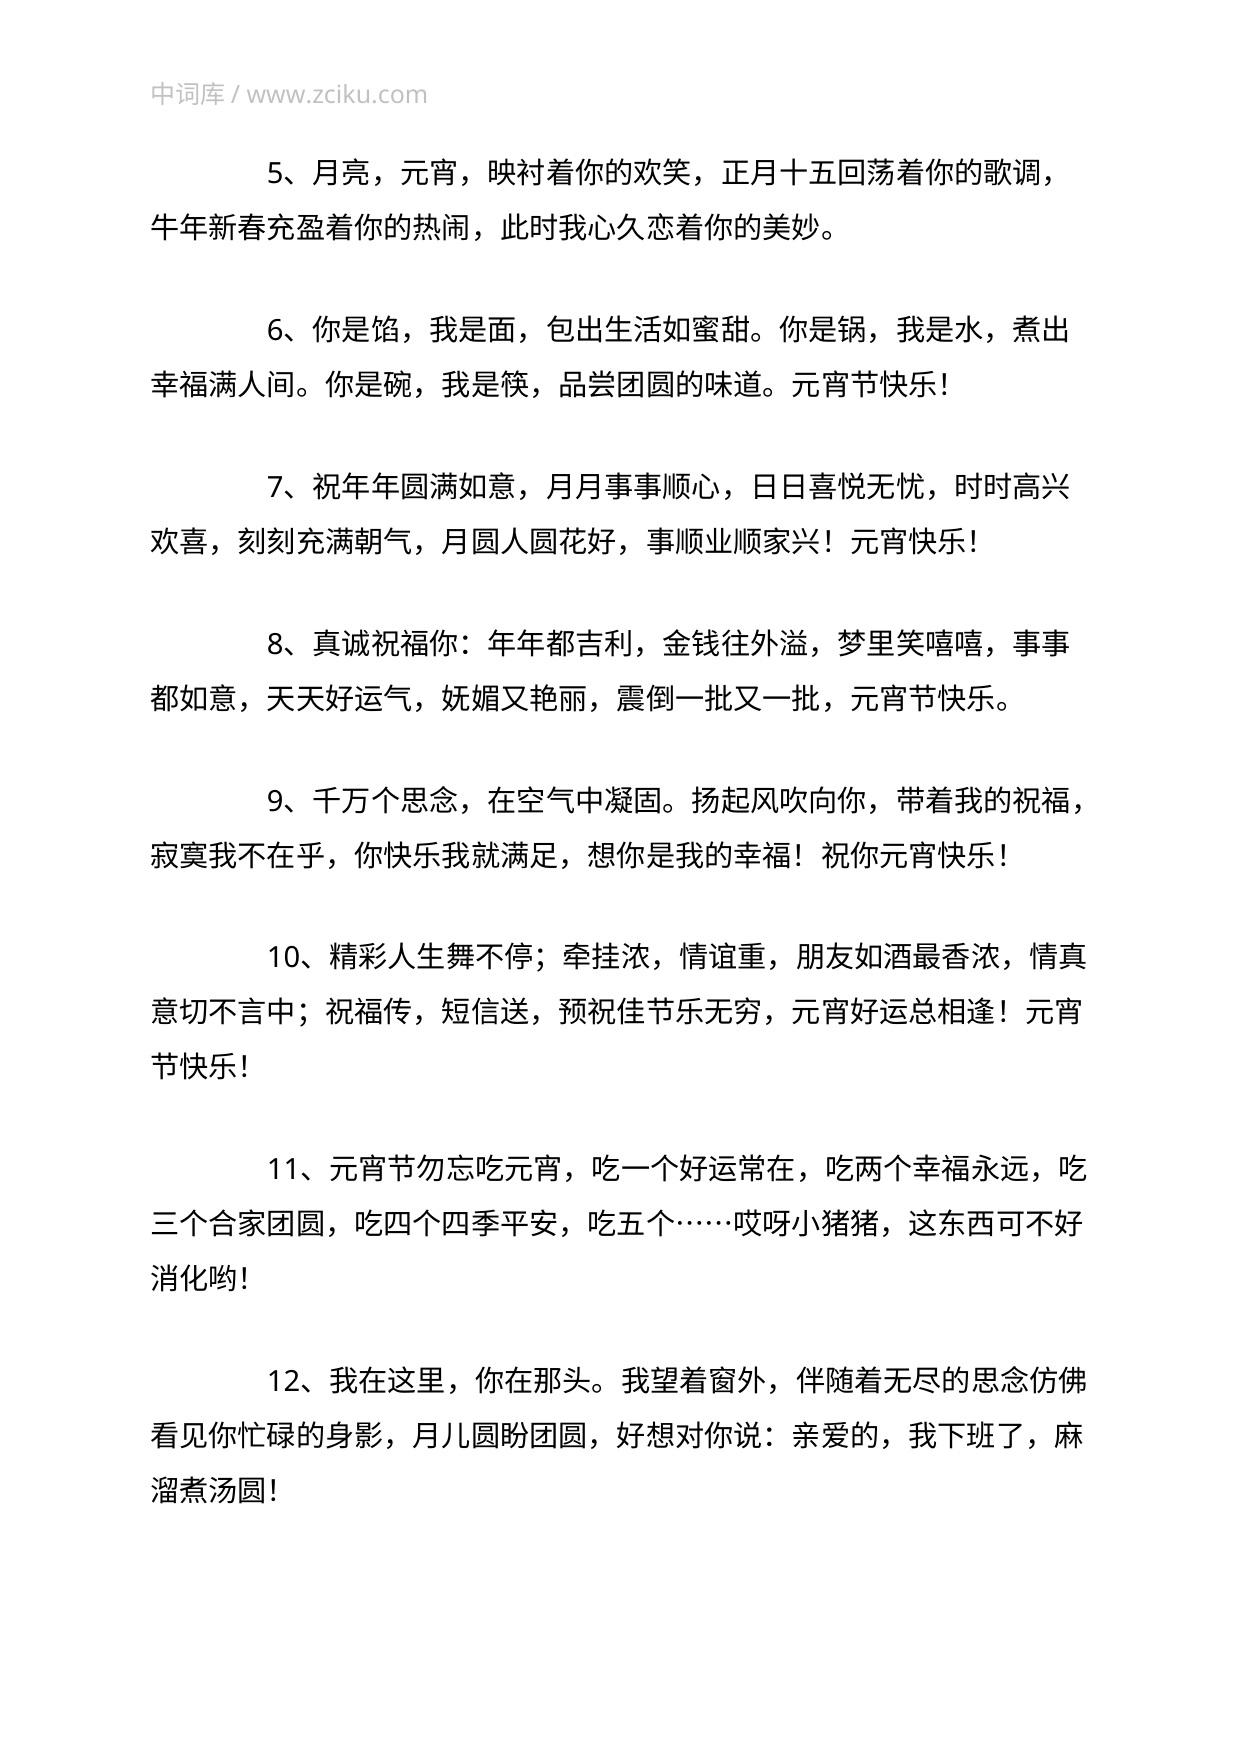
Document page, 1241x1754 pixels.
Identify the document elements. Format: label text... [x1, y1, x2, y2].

text 10、精彩人生舞不停；牵挂浓，情谊重，朋友如酒最香浓，情真意切不言中；祝福传，短信送，预祝佳节乐无穷，元宵好运总相逢！元宵节快乐！ [150, 934, 1090, 1086]
text 5、月亮，元宵，映衬着你的欢笑，正月十五回荡着你的歌调，牛年新春充盈着你的热闹，此时我心久恋着你的美妙。 [150, 150, 1090, 247]
text 6、你是馅，我是面，包出生活如蜜甜。你是锅，我是水，煮出幸福满人间。你是碗，我是筷，品尝团圆的味道。元宵节快乐！ [150, 307, 1090, 404]
text 11、元宵节勿忘吃元宵，吃一个好运常在，吃两个幸福永远，吃三个合家团圆，吃四个四季平安，吃五个……哎呀小猪猪，这东西可不好消化哟！ [150, 1146, 1090, 1298]
text 8、真诚祝福你：年年都吉利，金钱往外溢，梦里笑嘻嘻，事事都如意，天天好运气，妩媚又艳丽，震倒一批又一批，元宵节快乐。 [150, 620, 1090, 718]
text 12、我在这里，你在那头。我望着窗外，伴随着无尽的思念仿佛看见你忙碌的身影，月儿圆盼团圆，好想对你说：亲爱的，我下班了，麻溜煮汤圆！ [150, 1357, 1090, 1509]
text 9、千万个思念，在空气中凝固。扬起风吹向你，带着我的祝福，寂寞我不在乎，你快乐我就满足，想你是我的幸福！祝你元宵快乐！ [150, 777, 1090, 874]
text 7、祝年年圆满如意，月月事事顺心，日日喜悦无忧，时时高兴欢喜，刻刻充满朝气，月圆人圆花好，事顺业顺家兴！元宵快乐！ [150, 463, 1090, 561]
